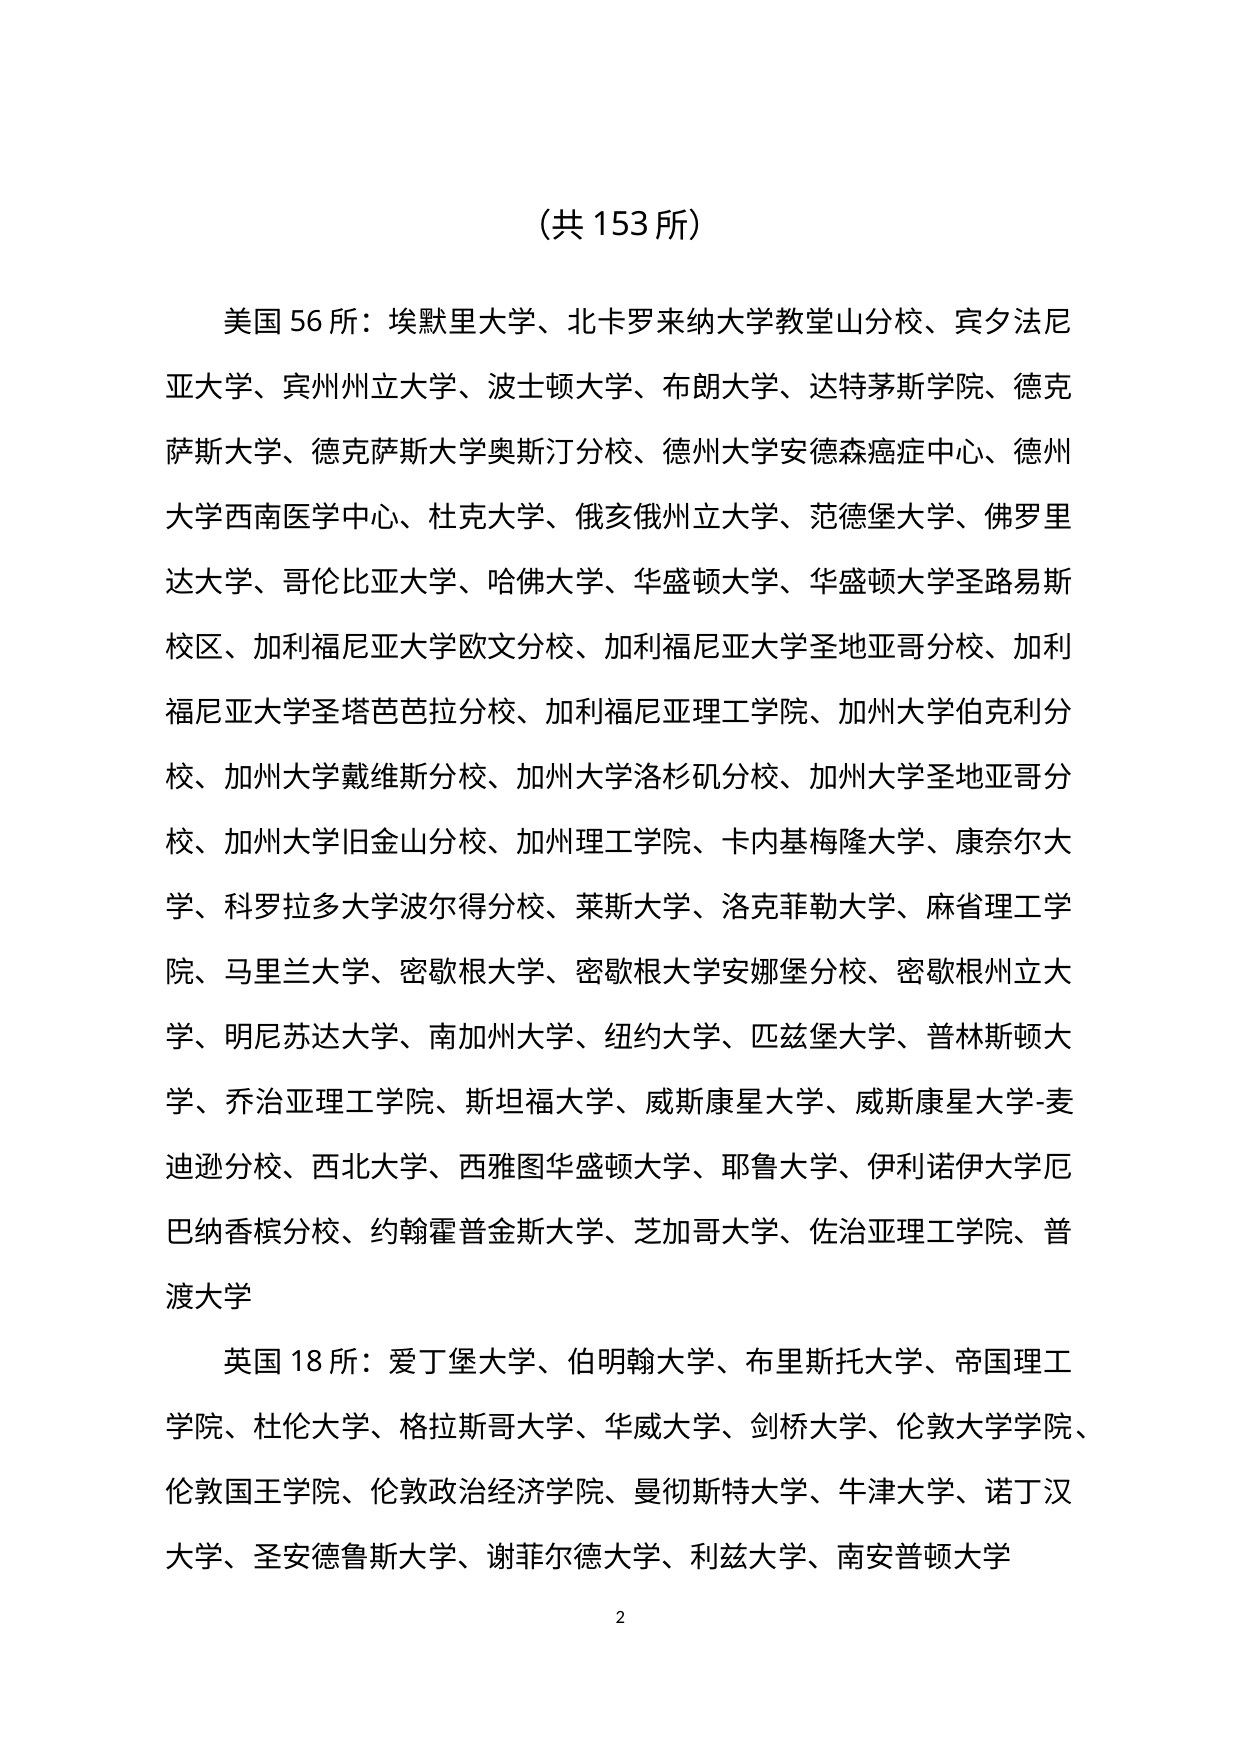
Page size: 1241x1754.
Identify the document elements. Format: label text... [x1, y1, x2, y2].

text 美国56所：埃默里大学、北卡罗来纳大学教堂山分校、宾夕法尼亚大学、宾州州立大学、波士顿大学、布朗大学、达特茅斯学院、德克萨斯大学、德克萨斯大学奥斯汀分校、德州大学安德森癌症中心、德州大学西南医学中心、杜克大学、俄亥俄州立大学、范德堡大学、佛罗里达大学、哥伦比亚大学、哈佛大学、华盛顿大学、华盛顿大学圣路易斯校区、加利福尼亚大学欧文分校、加利福尼亚大学圣地亚哥分校、加利福尼亚大学圣塔芭芭拉分校、加利福尼亚理工学院、加州大学伯克利分校、加州大学戴维斯分校、加州大学洛杉矶分校、加州大学圣地亚哥分校、加州大学旧金山分校、加州理工学院、卡内基梅隆大学、康奈尔大学、科罗拉多大学波尔得分校、莱斯大学、洛克菲勒大学、麻省理工学院、马里兰大学、密歇根大学、密歇根大学安娜堡分校、密歇根州立大学、明尼苏达大学、南加州大学、纽约大学、匹兹堡大学、普林斯顿大学、乔治亚理工学院、斯坦福大学、威斯康星大学、威斯康星大学-麦迪逊分校、西北大学、西雅图华盛顿大学、耶鲁大学、伊利诺伊大学厄巴纳香槟分校、约翰霍普金斯大学、芝加哥大学、佐治亚理工学院、普渡大学 [165, 287, 1075, 1327]
text 英国18所：爱丁堡大学、伯明翰大学、布里斯托大学、帝国理工学院、杜伦大学、格拉斯哥大学、华威大学、剑桥大学、伦敦大学学院、伦敦国王学院、伦敦政治经济学院、曼彻斯特大学、牛津大学、诺丁汉大学、圣安德鲁斯大学、谢菲尔德大学、利兹大学、南安普顿大学 [165, 1327, 1075, 1587]
text （共153所） [165, 190, 1075, 255]
